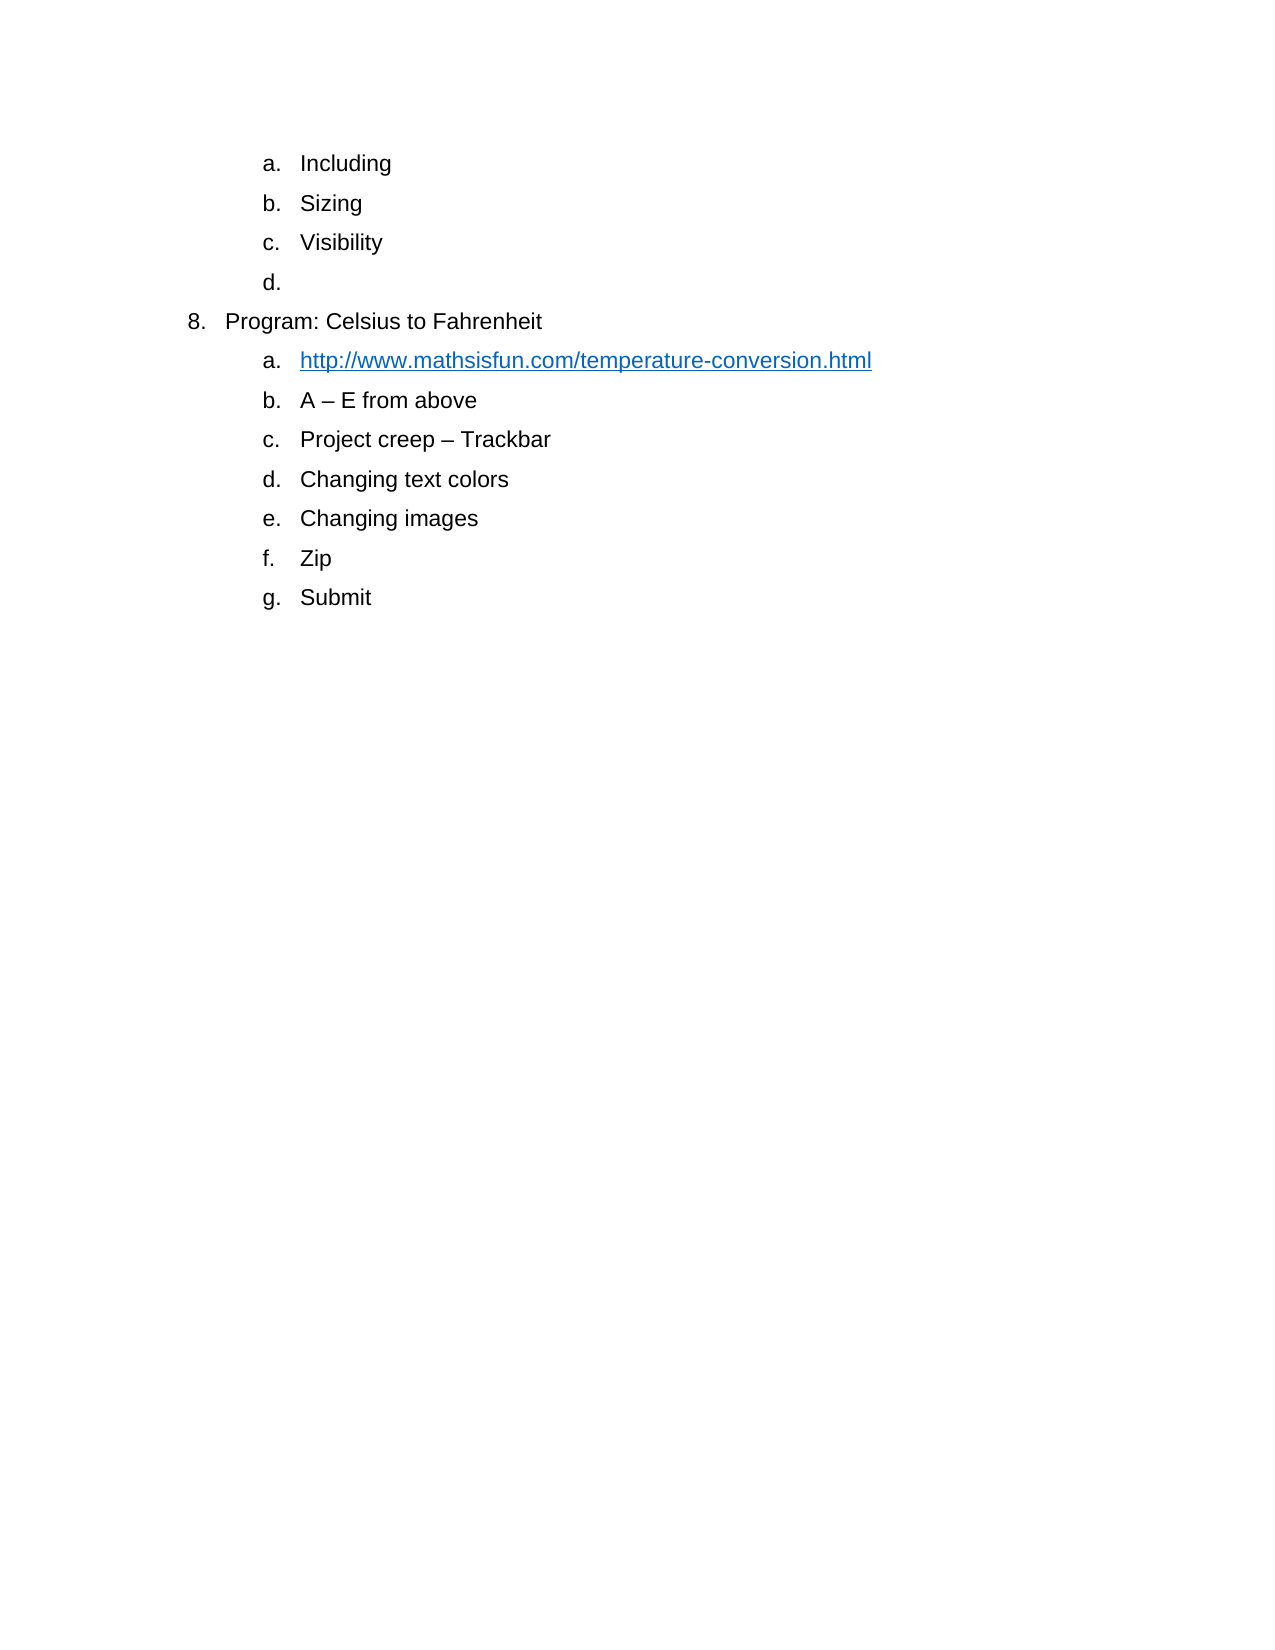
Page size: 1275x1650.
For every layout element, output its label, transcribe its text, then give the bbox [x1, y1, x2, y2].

list Sizing [262, 189, 1125, 216]
list Project creep – Trackbar [262, 426, 1125, 453]
list Changing text colors [262, 466, 1125, 492]
list Submit [262, 584, 1125, 611]
list Visibility [262, 229, 1125, 255]
list http://www.mathsisfun.com/temperature-conversion.html [262, 347, 1125, 374]
list A – E from above [262, 387, 1125, 413]
list Zip [262, 545, 1125, 571]
list Program: Celsius to Fahrenheit [187, 308, 1125, 334]
list Including [262, 150, 1125, 176]
list Changing images [262, 505, 1125, 532]
